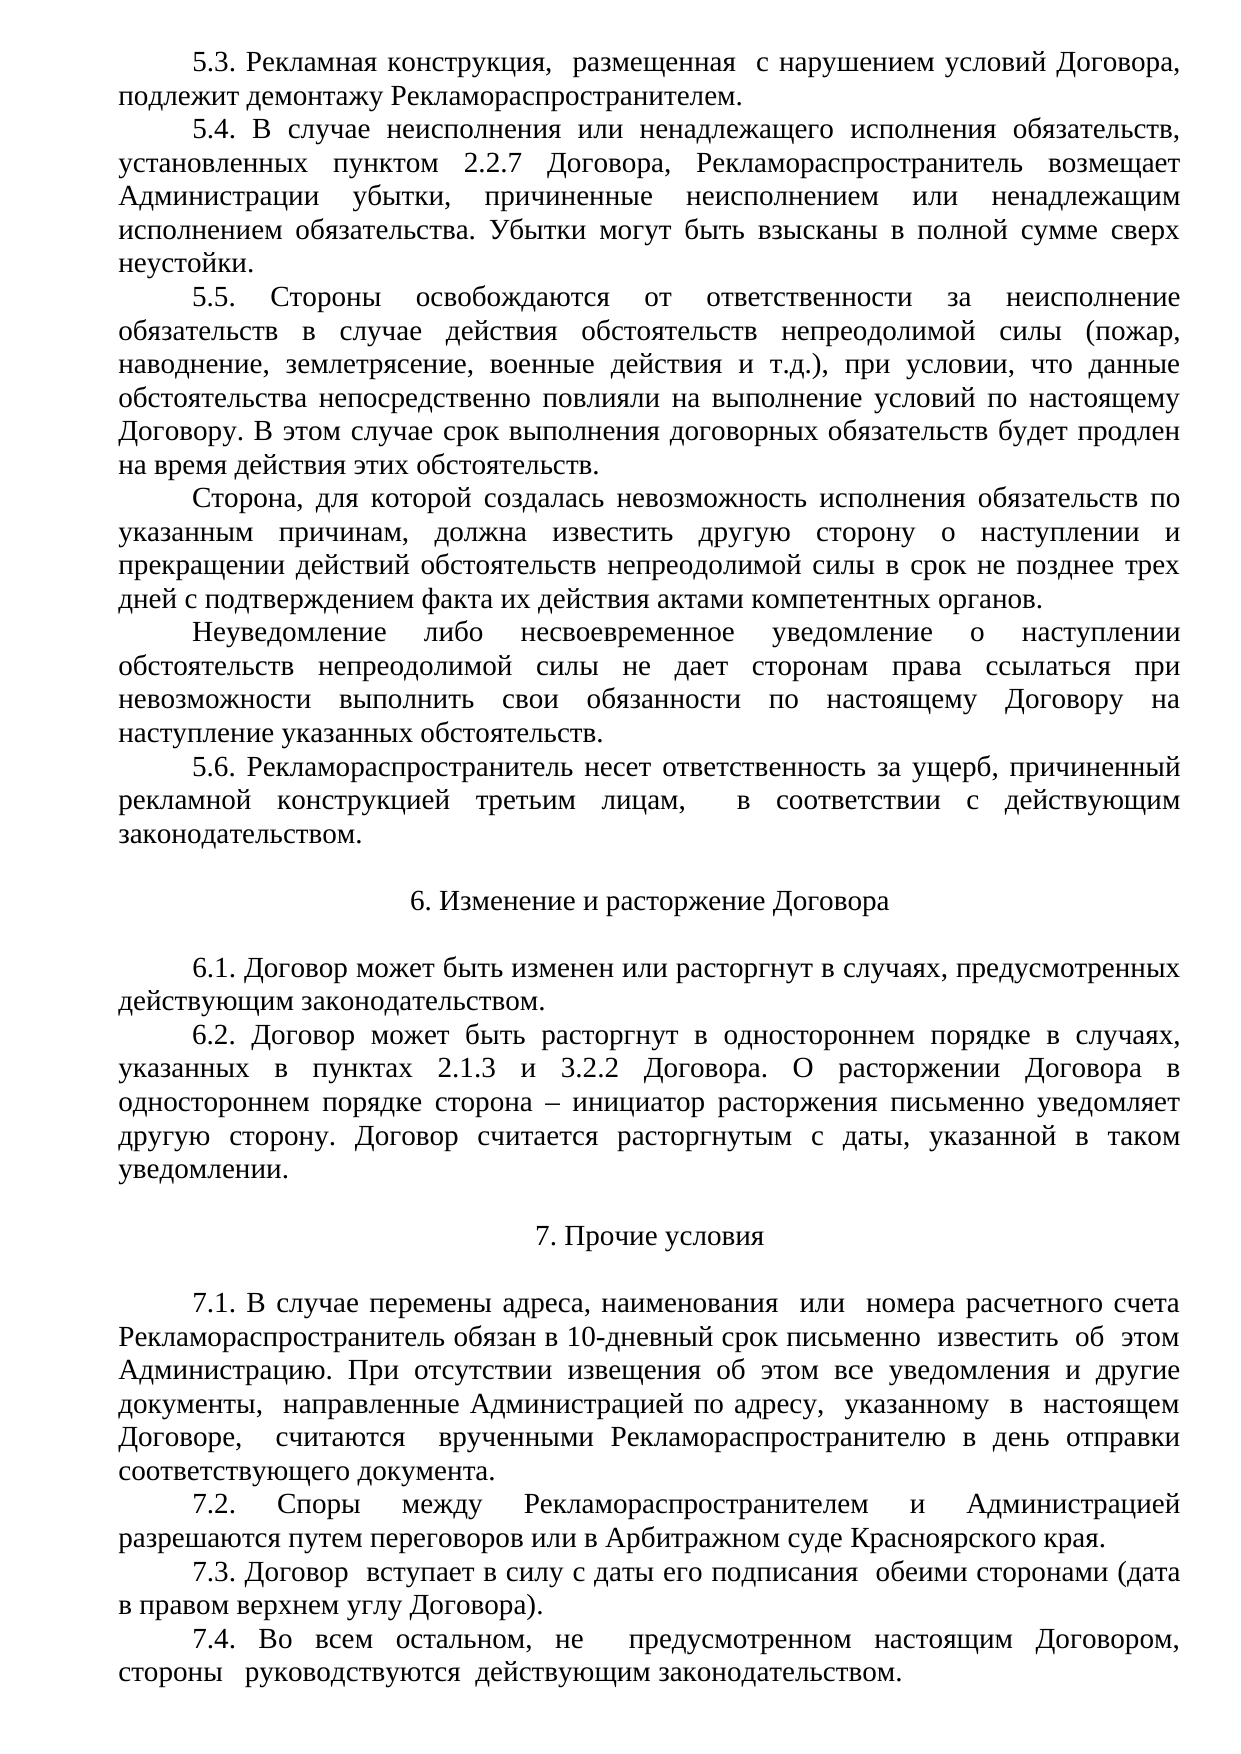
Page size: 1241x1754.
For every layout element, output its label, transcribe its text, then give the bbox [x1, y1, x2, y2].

text 6.1. Договор может быть изменен или расторгнут в случаях, предусмотренных действующим законодательством. [118, 950, 1181, 1017]
text 5.6. Рекламораспространитель несет ответственность за ущерб, причиненный рекламной конструкцией третьим лицам, в соответствии с действующим законодательством. [118, 749, 1181, 849]
text 7. Прочие условия [118, 1218, 1181, 1252]
text 6. Изменение и расторжение Договора [118, 883, 1181, 916]
text 5.4. В случае неисполнения или ненадлежащего исполнения обязательств, установленных пунктом 2.2.7 Договора, Рекламораспространитель возмещает Администрации убытки, причиненные неисполнением или ненадлежащим исполнением обязательства. Убытки могут быть взысканы в полной сумме сверх неустойки. [118, 111, 1181, 279]
text 5.3. Рекламная конструкция, размещенная с нарушением условий Договора, подлежит демонтажу Рекламораспространителем. [118, 44, 1181, 111]
text 6.2. Договор может быть расторгнут в одностороннем порядке в случаях, указанных в пунктах 2.1.3 и 3.2.2 Договора. О расторжении Договора в одностороннем порядке сторона – инициатор расторжения письменно уведомляет другую сторону. Договор считается расторгнутым с даты, указанной в таком уведомлении. [118, 1017, 1181, 1185]
text 5.5. Стороны освобождаются от ответственности за неисполнение обязательств в случае действия обстоятельств непреодолимой силы (пожар, наводнение, землетрясение, военные действия и т.д.), при условии, что данные обстоятельства непосредственно повлияли на выполнение условий по настоящему Договору. В этом случае срок выполнения договорных обязательств будет продлен на время действия этих обстоятельств. [118, 279, 1181, 480]
text Сторона, для которой создалась невозможность исполнения обязательств по указанным причинам, должна известить другую сторону о наступлении и прекращении действий обстоятельств непреодолимой силы в срок не позднее трех дней с подтверждением факта их действия актами компетентных органов. [118, 480, 1181, 614]
text 7.1. В случае перемены адреса, наименования или номера расчетного счета Рекламораспространитель обязан в 10-дневный срок письменно известить об этом Администрацию. При отсутствии извещения об этом все уведомления и другие документы, направленные Администрацией по адресу, указанному в настоящем Договоре, считаются врученными Рекламораспространителю в день отправки соответствующего документа. [118, 1285, 1181, 1487]
text 7.4. Во всем остальном, не предусмотренном настоящим Договором, стороны руководствуются действующим законодательством. [118, 1621, 1181, 1688]
text Неуведомление либо несвоевременное уведомление о наступлении обстоятельств непреодолимой силы не дает сторонам права ссылаться при невозможности выполнить свои обязанности по настоящему Договору на наступление указанных обстоятельств. [118, 614, 1181, 749]
text 7.3. Договор вступает в силу с даты его подписания обеими сторонами (дата в правом верхнем углу Договора). [118, 1554, 1181, 1621]
text 7.2. Споры между Рекламораспространителем и Администрацией разрешаются путем переговоров или в Арбитражном суде Красноярского края. [118, 1487, 1181, 1554]
